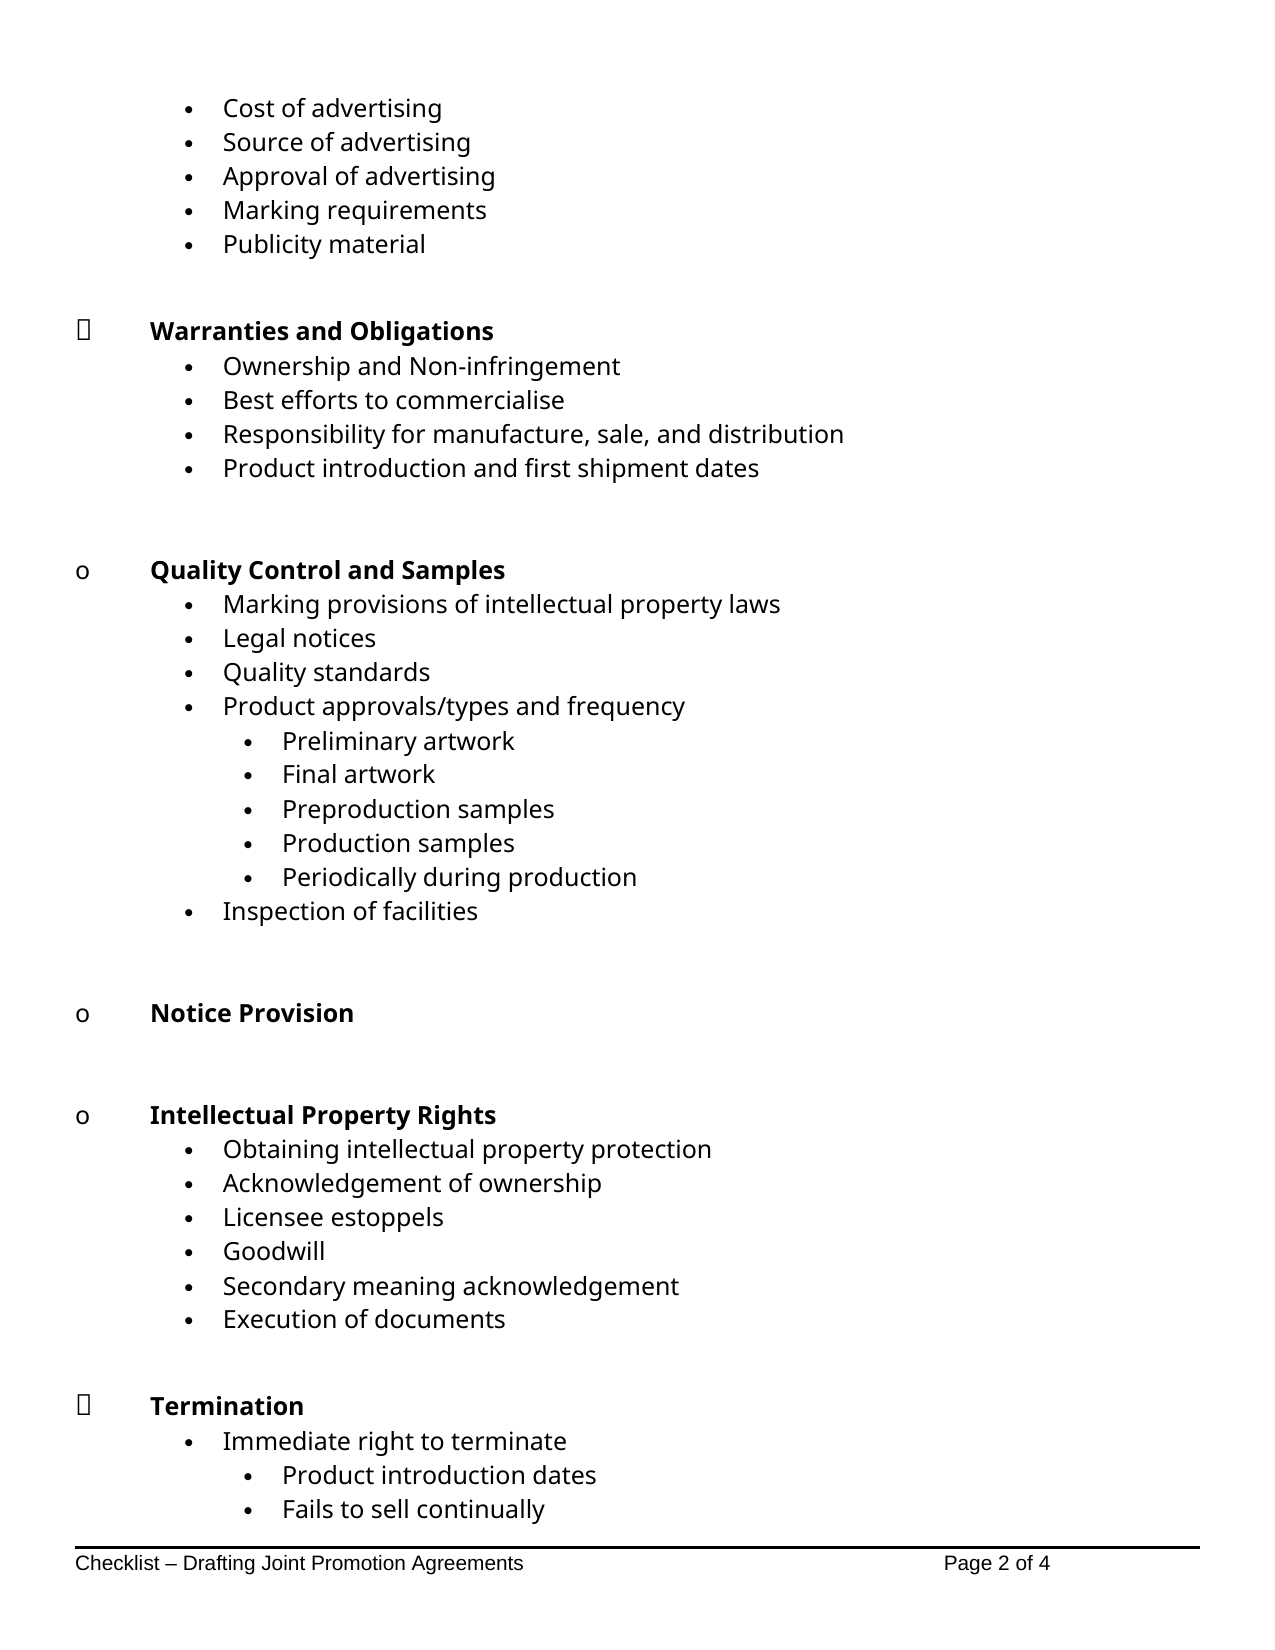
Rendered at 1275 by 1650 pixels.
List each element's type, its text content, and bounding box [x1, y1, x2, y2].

list Preliminary artwork [244, 723, 1200, 757]
list Approval of advertising [185, 159, 1200, 193]
list Responsibility for manufacture, sale, and distribution [185, 417, 1200, 451]
text  Warranties and Obligations [75, 309, 1200, 348]
list Fails to sell continually [244, 1492, 1200, 1526]
list Secondary meaning acknowledgement [185, 1268, 1200, 1302]
list Production samples [244, 825, 1200, 859]
list Product approvals/types and frequency [185, 689, 1200, 723]
list Source of advertising [185, 124, 1200, 159]
list Execution of documents [185, 1302, 1200, 1336]
list Goodwill [185, 1234, 1200, 1268]
list Marking provisions of intellectual property laws [185, 587, 1200, 621]
list Publicity material [185, 227, 1200, 261]
list Preproduction samples [244, 791, 1200, 825]
list Obtaining intellectual property protection [185, 1132, 1200, 1166]
list Quality standards [185, 655, 1200, 689]
list Cost of advertising [185, 91, 1200, 124]
text o Quality Control and Samples [75, 553, 1200, 587]
list Periodically during production [244, 859, 1200, 893]
list Immediate right to terminate [185, 1424, 1200, 1458]
text o Notice Provision [75, 996, 1200, 1030]
list Product introduction and first shipment dates [185, 451, 1200, 485]
list Legal notices [185, 621, 1200, 655]
list Acknowledgement of ownership [185, 1166, 1200, 1200]
list Final artwork [244, 757, 1200, 791]
list Best efforts to commercialise [185, 382, 1200, 417]
list Ownership and Non-infringement [185, 348, 1200, 382]
list Marking requirements [185, 193, 1200, 227]
text  Termination [75, 1384, 1200, 1424]
text o Intellectual Property Rights [75, 1098, 1200, 1132]
list Licensee estoppels [185, 1200, 1200, 1234]
list Product introduction dates [244, 1458, 1200, 1492]
list Inspection of facilities [185, 893, 1200, 927]
